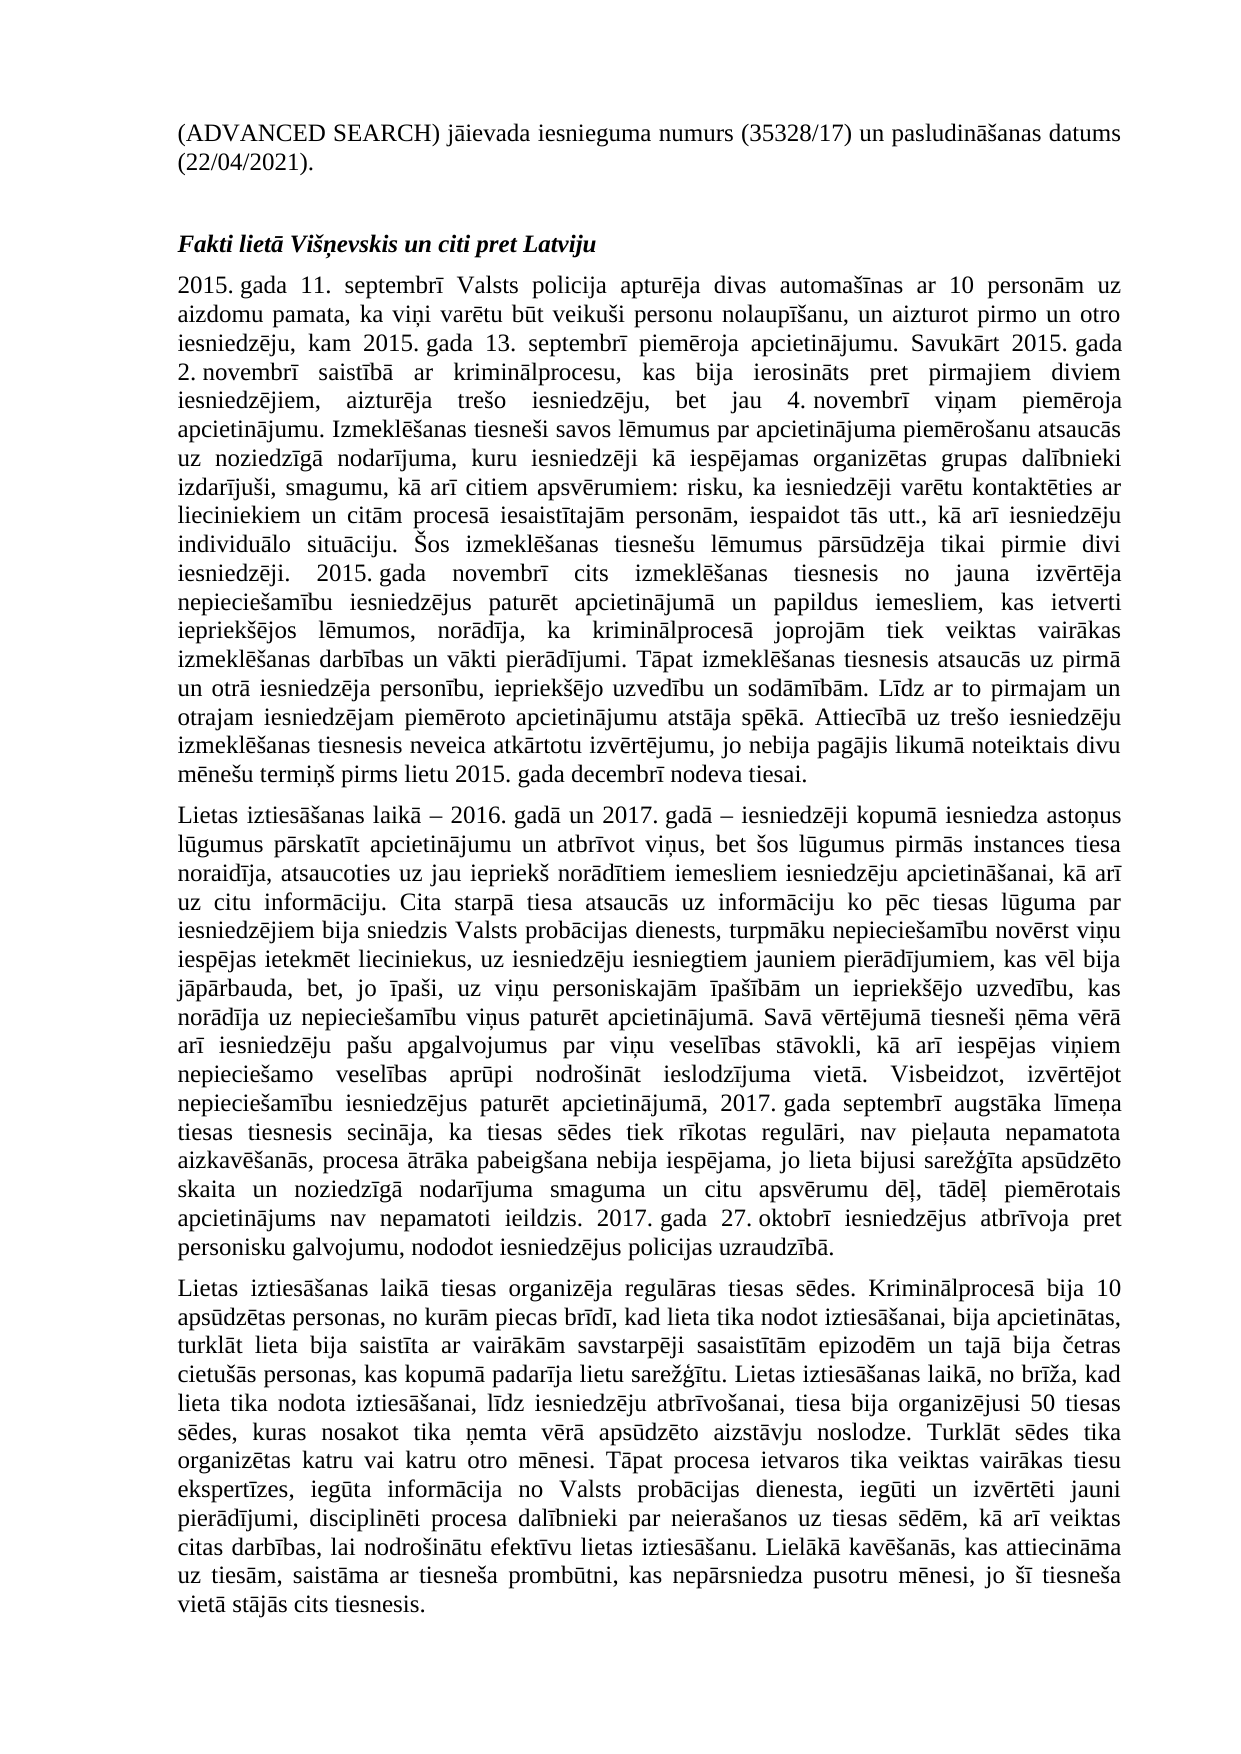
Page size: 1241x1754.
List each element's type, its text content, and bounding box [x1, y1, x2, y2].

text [177, 118, 1122, 176]
text 2015. gada 11. septembrī Valsts policija apturēja divas automašīnas ar 10 personām uz aizdomu pamata, ka viņi varētu būt veikuši personu nolaupīšanu, un aizturot pirmo un otro iesniedzēju, kam 2015. gada 13. septembrī piemēroja apcietinājumu. Savukārt 2015. gada 2. novembrī saistībā ar kriminālprocesu, kas bija ierosināts pret pirmajiem diviem iesniedzējiem, aizturēja trešo iesniedzēju, bet jau 4. novembrī viņam piemēroja apcietinājumu. Izmeklēšanas tiesneši savos lēmumus par apcietinājuma piemērošanu atsaucās uz noziedzīgā nodarījuma, kuru iesniedzēji kā iespējamas organizētas grupas dalībnieki izdarījuši, smagumu, kā arī citiem apsvērumiem: risku, ka iesniedzēji varētu kontaktēties ar lieciniekiem un citām procesā iesaistītajām personām, iespaidot tās utt., kā arī iesniedzēju individuālo situāciju. Šos izmeklēšanas tiesnešu lēmumus pārsūdzēja tikai pirmie divi iesniedzēji. 2015. gada novembrī cits izmeklēšanas tiesnesis no jauna izvērtēja nepieciešamību iesniedzējus paturēt apcietinājumā un papildus iemesliem, kas ietverti iepriekšējos lēmumos, norādīja, ka kriminālprocesā joprojām tiek veiktas vairākas izmeklēšanas darbības un vākti pierādījumi. Tāpat izmeklēšanas tiesnesis atsaucās uz pirmā un otrā iesniedzēja personību, iepriekšējo uzvedību un sodāmībām. Līdz ar to pirmajam un otrajam iesniedzējam piemēroto apcietinājumu atstāja spēkā. Attiecībā uz trešo iesniedzēju izmeklēšanas tiesnesis neveica atkārtotu izvērtējumu, jo nebija pagājis likumā noteiktais divu mēnešu termiņš pirms lietu 2015. gada decembrī nodeva tiesai. [177, 271, 1122, 788]
text Lietas iztiesāšanas laikā tiesas organizēja regulāras tiesas sēdes. Kriminālprocesā bija 10 apsūdzētas personas, no kurām piecas brīdī, kad lieta tika nodot iztiesāšanai, bija apcietinātas, turklāt lieta bija saistīta ar vairākām savstarpēji sasaistītām epizodēm un tajā bija četras cietušās personas, kas kopumā padarīja lietu sarežģītu. Lietas iztiesāšanas laikā, no brīža, kad lieta tika nodota iztiesāšanai, līdz iesniedzēju atbrīvošanai, tiesa bija organizējusi 50 tiesas sēdes, kuras nosakot tika ņemta vērā apsūdzēto aizstāvju noslodze. Turklāt sēdes tika organizētas katru vai katru otro mēnesi. Tāpat procesa ietvaros tika veiktas vairākas tiesu ekspertīzes, iegūta informācija no Valsts probācijas dienesta, iegūti un izvērtēti jauni pierādījumi, disciplinēti procesa dalībnieki par neierašanos uz tiesas sēdēm, kā arī veiktas citas darbības, lai nodrošinātu efektīvu lietas iztiesāšanu. Lielākā kavēšanās, kas attiecināma uz tiesām, saistāma ar tiesneša prombūtni, kas nepārsniedza pusotru mēnesi, jo šī tiesneša vietā stājās cits tiesnesis. [177, 1273, 1122, 1618]
text Lietas iztiesāšanas laikā – 2016. gadā un 2017. gadā – iesniedzēji kopumā iesniedza astoņus lūgumus pārskatīt apcietinājumu un atbrīvot viņus, bet šos lūgumus pirmās instances tiesa noraidīja, atsaucoties uz jau iepriekš norādītiem iemesliem iesniedzēju apcietināšanai, kā arī uz citu informāciju. Cita starpā tiesa atsaucās uz informāciju ko pēc tiesas lūguma par iesniedzējiem bija sniedzis Valsts probācijas dienests, turpmāku nepieciešamību novērst viņu iespējas ietekmēt lieciniekus, uz iesniedzēju iesniegtiem jauniem pierādījumiem, kas vēl bija jāpārbauda, bet, jo īpaši, uz viņu personiskajām īpašībām un iepriekšējo uzvedību, kas norādīja uz nepieciešamību viņus paturēt apcietinājumā. Savā vērtējumā tiesneši ņēma vērā arī iesniedzēju pašu apgalvojumus par viņu veselības stāvokli, kā arī iespējas viņiem nepieciešamo veselības aprūpi nodrošināt ieslodzījuma vietā. Visbeidzot, izvērtējot nepieciešamību iesniedzējus paturēt apcietinājumā, 2017. gada septembrī augstāka līmeņa tiesas tiesnesis secināja, ka tiesas sēdes tiek rīkotas regulāri, nav pieļauta nepamatota aizkavēšanās, procesa ātrāka pabeigšana nebija iespējama, jo lieta bijusi sarežģīta apsūdzēto skaita un noziedzīgā nodarījuma smaguma un citu apsvērumu dēļ, tādēļ piemērotais apcietinājums nav nepamatoti ieildzis. 2017. gada 27. oktobrī iesniedzējus atbrīvoja pret personisku galvojumu, nododot iesniedzējus policijas uzraudzībā. [177, 801, 1122, 1261]
text Fakti lietā Višņevskis un citi pret Latviju [177, 229, 1122, 258]
